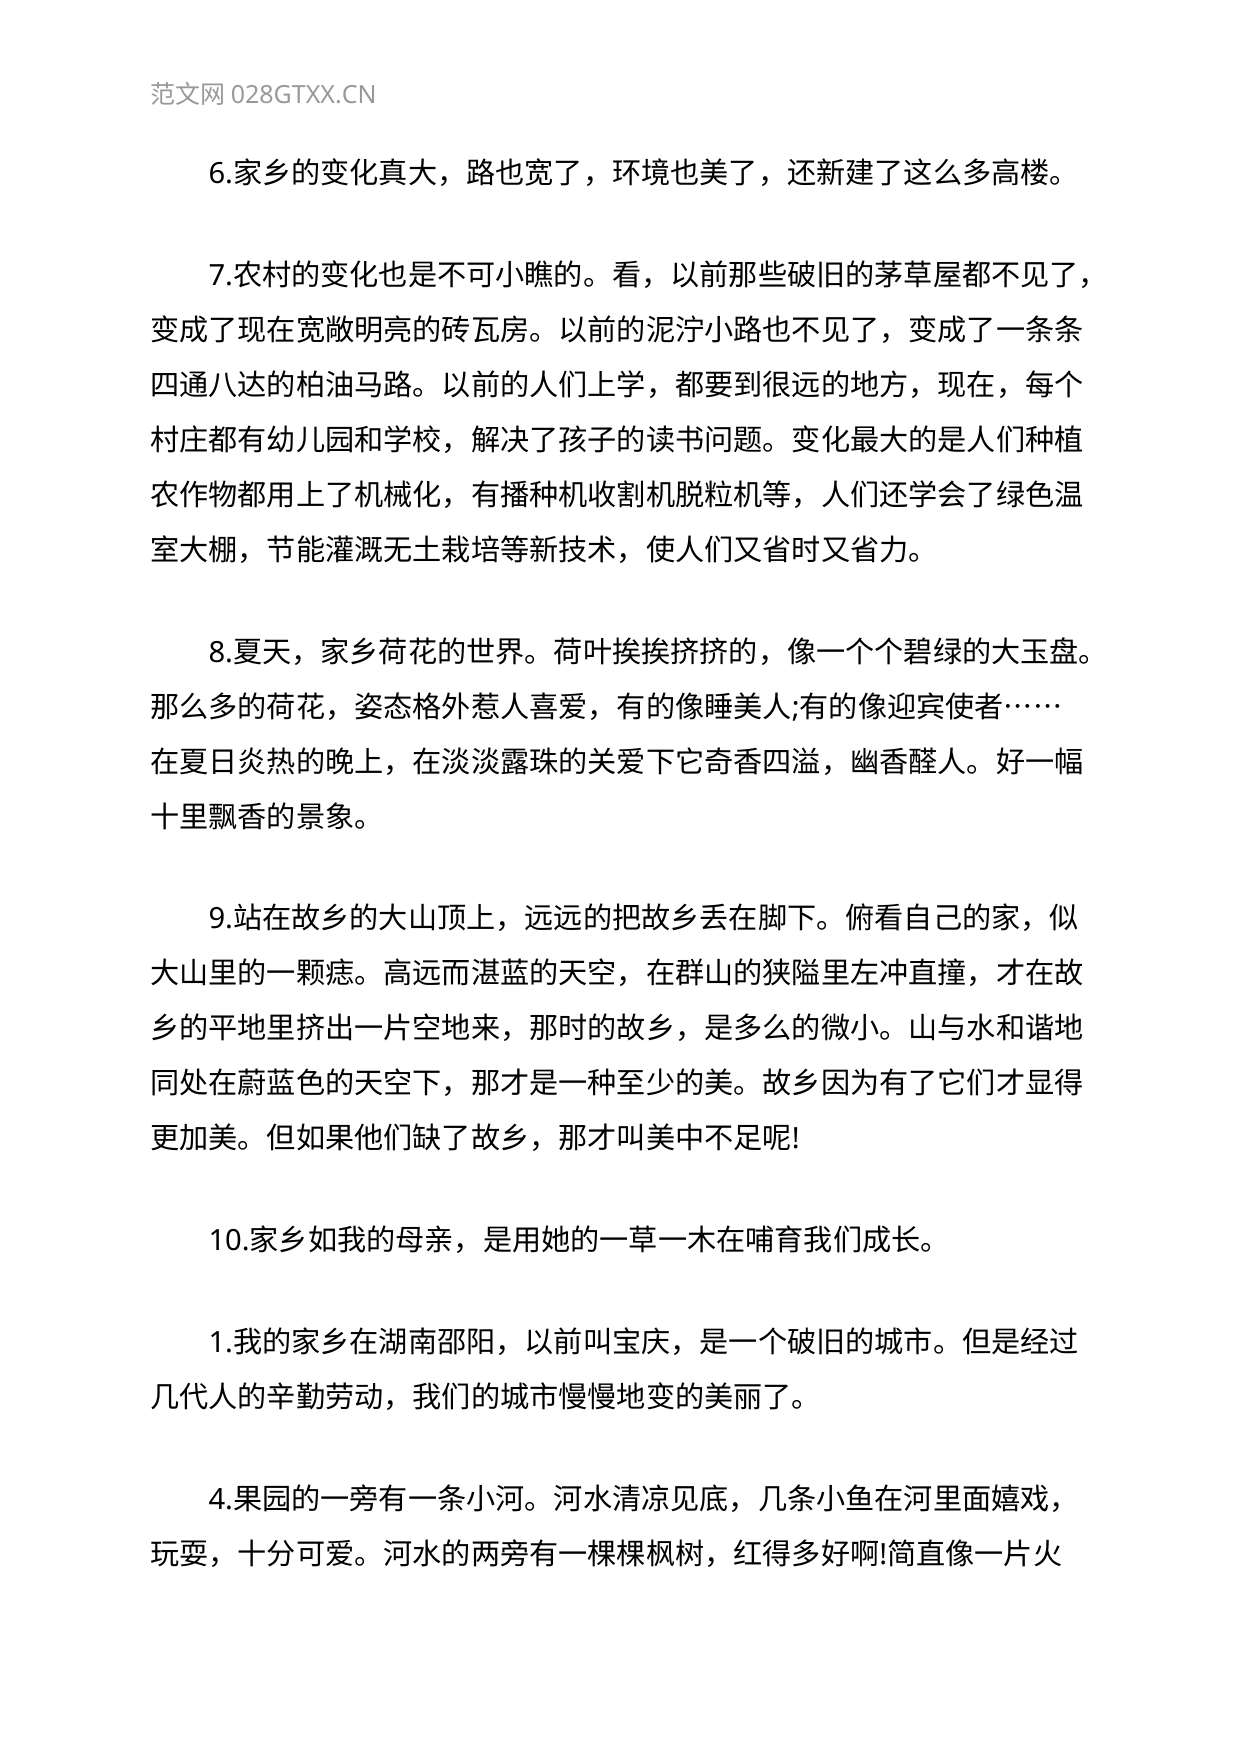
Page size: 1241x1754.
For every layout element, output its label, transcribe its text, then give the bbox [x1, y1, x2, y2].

text 7.农村的变化也是不可小瞧的。看，以前那些破旧的茅草屋都不见了，变成了现在宽敞明亮的砖瓦房。以前的泥泞小路也不见了，变成了一条条四通八达的柏油马路。以前的人们上学，都要到很远的地方，现在，每个村庄都有幼儿园和学校，解决了孩子的读书问题。变化最大的是人们种植农作物都用上了机械化，有播种机收割机脱粒机等，人们还学会了绿色温室大棚，节能灌溉无土栽培等新技术，使人们又省时又省力。 [150, 252, 1090, 569]
text 8.夏天，家乡荷花的世界。荷叶挨挨挤挤的，像一个个碧绿的大玉盘。那么多的荷花，姿态格外惹人喜爱，有的像睡美人;有的像迎宾使者……在夏日炎热的晚上，在淡淡露珠的关爱下它奇香四溢，幽香醛人。好一幅十里飘香的景象。 [150, 628, 1090, 836]
text 9.站在故乡的大山顶上，远远的把故乡丢在脚下。俯看自己的家，似大山里的一颗痣。高远而湛蓝的天空，在群山的狭隘里左冲直撞，才在故乡的平地里挤出一片空地来，那时的故乡，是多么的微小。山与水和谐地同处在蔚蓝色的天空下，那才是一种至少的美。故乡因为有了它们才显得更加美。但如果他们缺了故乡，那才叫美中不足呢! [150, 895, 1090, 1157]
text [150, 1475, 1090, 1573]
text 6.家乡的变化真大，路也宽了，环境也美了，还新建了这么多高楼。 [150, 150, 1090, 192]
text 10.家乡如我的母亲，是用她的一草一木在哺育我们成长。 [150, 1217, 1090, 1259]
text 1.我的家乡在湖南邵阳，以前叫宝庆，是一个破旧的城市。但是经过几代人的辛勤劳动，我们的城市慢慢地变的美丽了。 [150, 1319, 1090, 1416]
